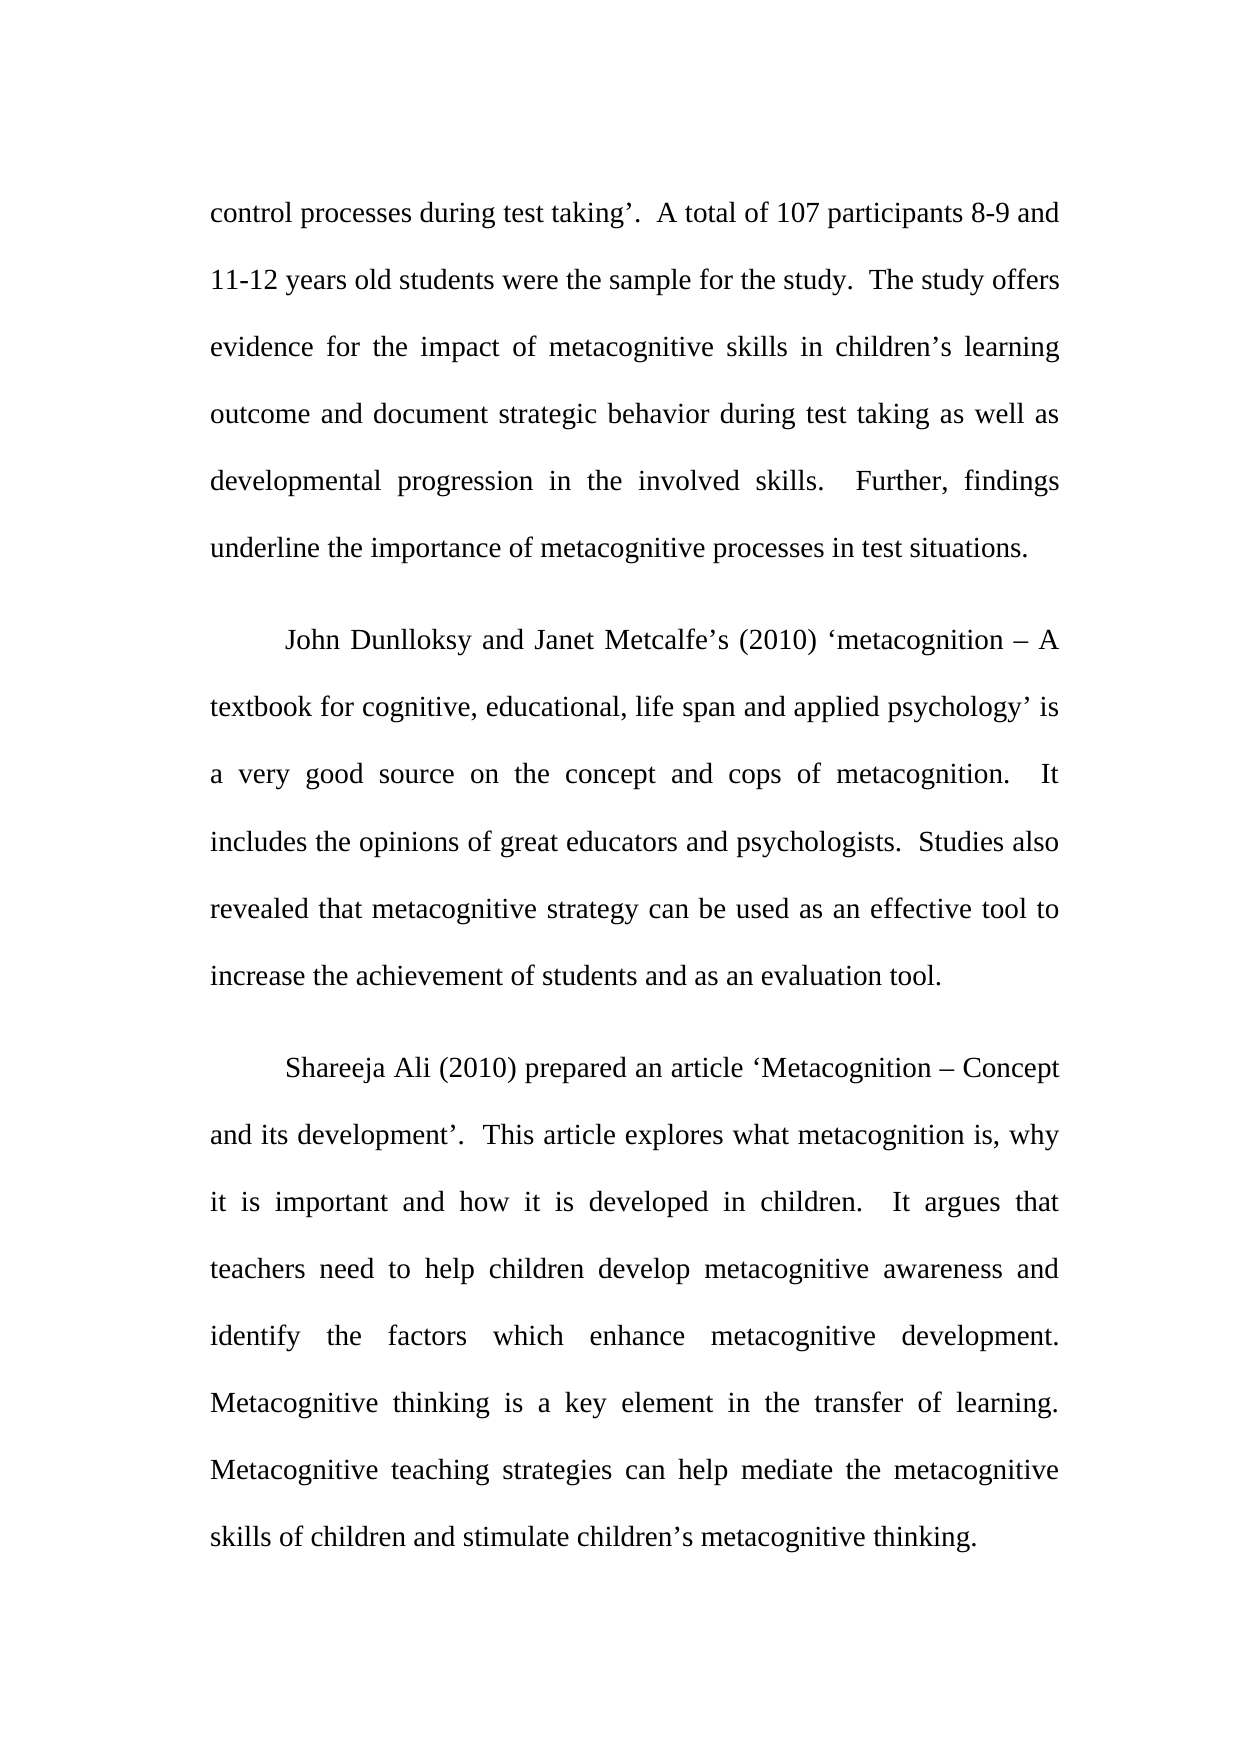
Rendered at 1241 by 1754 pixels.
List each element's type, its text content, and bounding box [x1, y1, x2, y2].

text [210, 195, 1060, 564]
text Shareeja Ali (2010) prepared an article ‘Metacognition – Concept and its development’. This article explores what metacognition is, why it is important and how it is developed in children. It argues that teachers need to help children develop metacognitive awareness and identify the factors which enhance metacognitive development. Metacognitive thinking is a key element in the transfer of learning. Metacognitive teaching strategies can help mediate the metacognitive skills of children and stimulate children’s metacognitive thinking. [210, 1050, 1060, 1553]
text John Dunlloksy and Janet Metcalfe’s (2010) ‘metacognition – A textbook for cognitive, educational, life span and applied psychology’ is a very good source on the concept and cops of metacognition. It includes the opinions of great educators and psychologists. Studies also revealed that metacognitive strategy can be used as an effective tool to increase the achievement of students and as an evaluation tool. [210, 622, 1060, 991]
